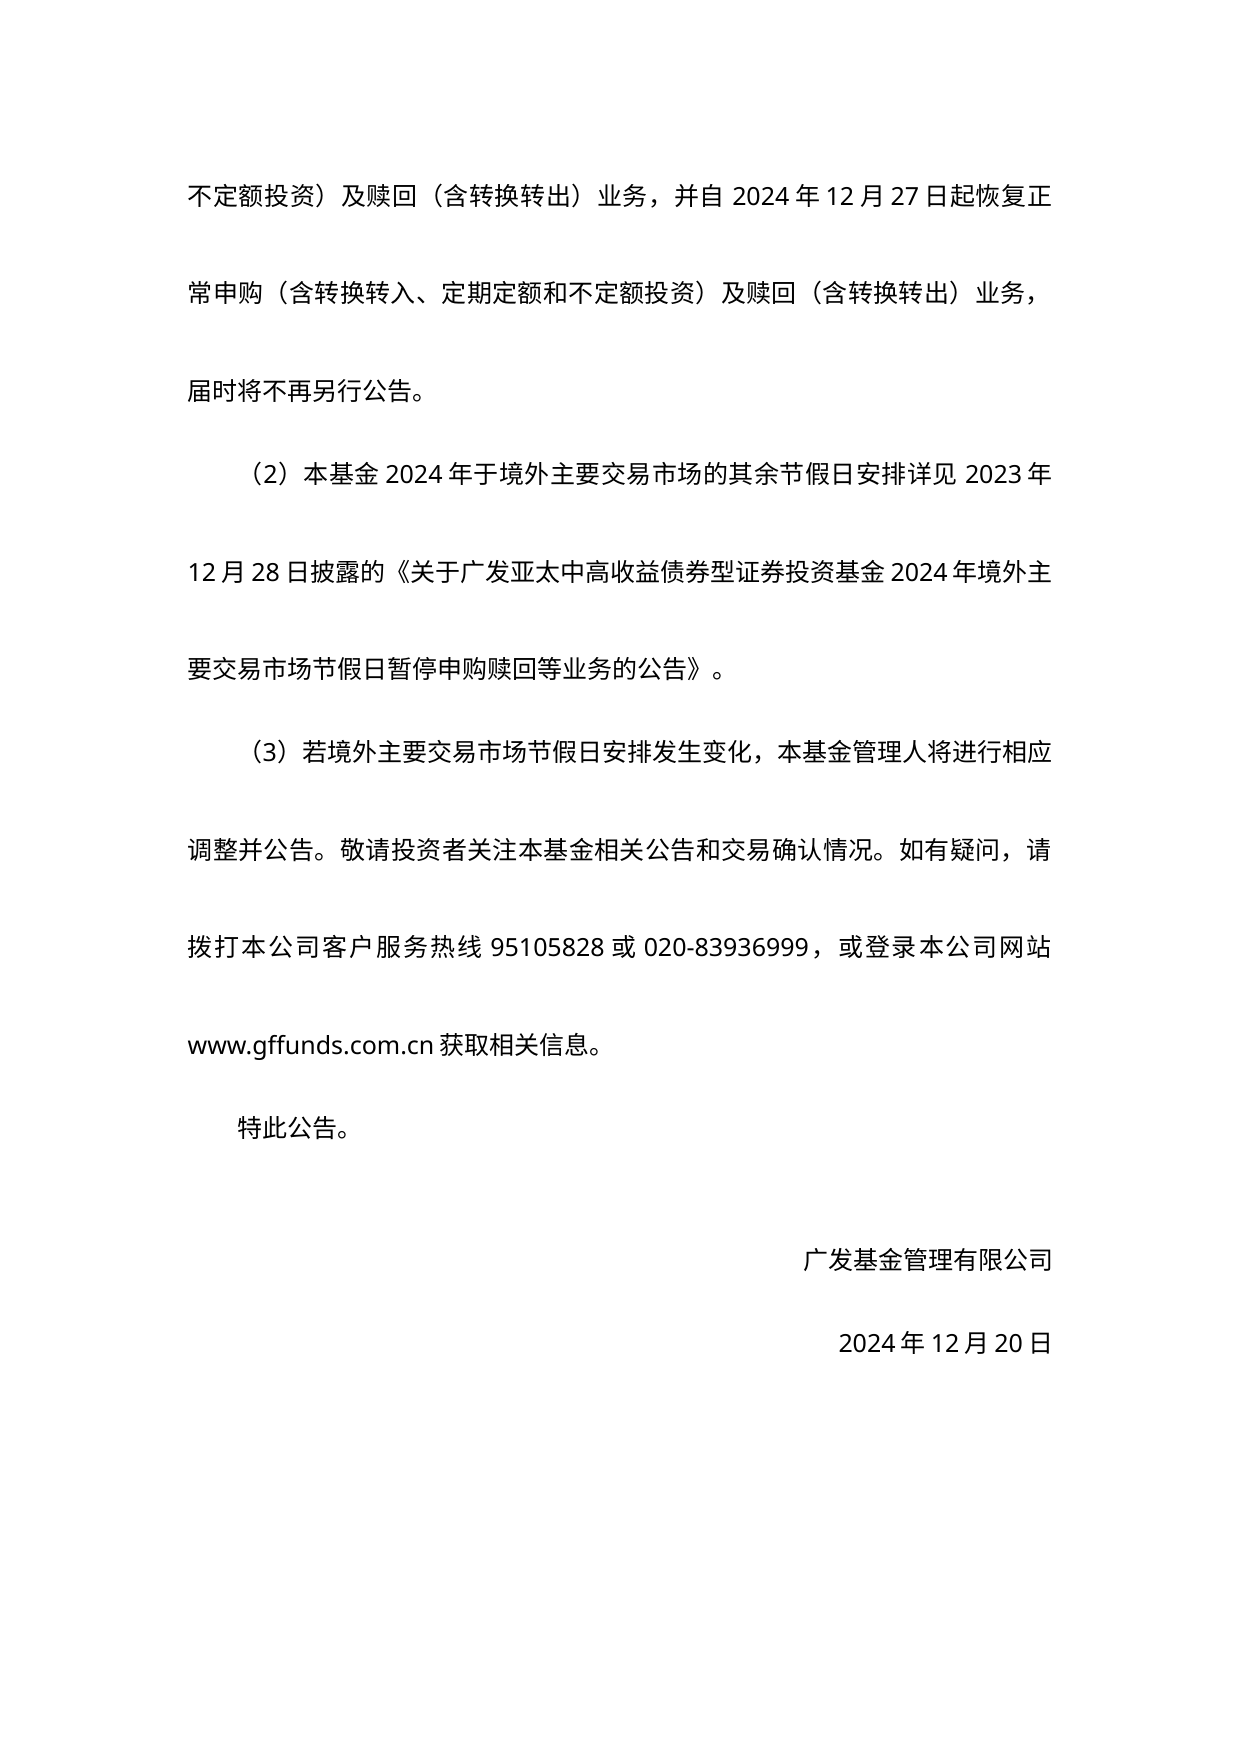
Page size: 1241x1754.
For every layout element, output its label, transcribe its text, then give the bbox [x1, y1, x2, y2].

text 广发基金管理有限公司 [187, 1226, 1053, 1291]
text （2）本基金2024年于境外主要交易市场的其余节假日安排详见2023年12月28日披露的《关于广发亚太中高收益债券型证券投资基金2024年境外主要交易市场节假日暂停申购赎回等业务的公告》。 [187, 440, 1053, 700]
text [187, 162, 1053, 422]
text 2024年12月20日 [187, 1309, 1053, 1374]
text （3）若境外主要交易市场节假日安排发生变化，本基金管理人将进行相应调整并公告。敬请投资者关注本基金相关公告和交易确认情况。如有疑问，请拨打本公司客户服务热线95105828或020-83936999，或登录本公司网站www.gffunds.com.cn获取相关信息。 [187, 718, 1053, 1076]
text 特此公告。 [187, 1094, 1053, 1159]
